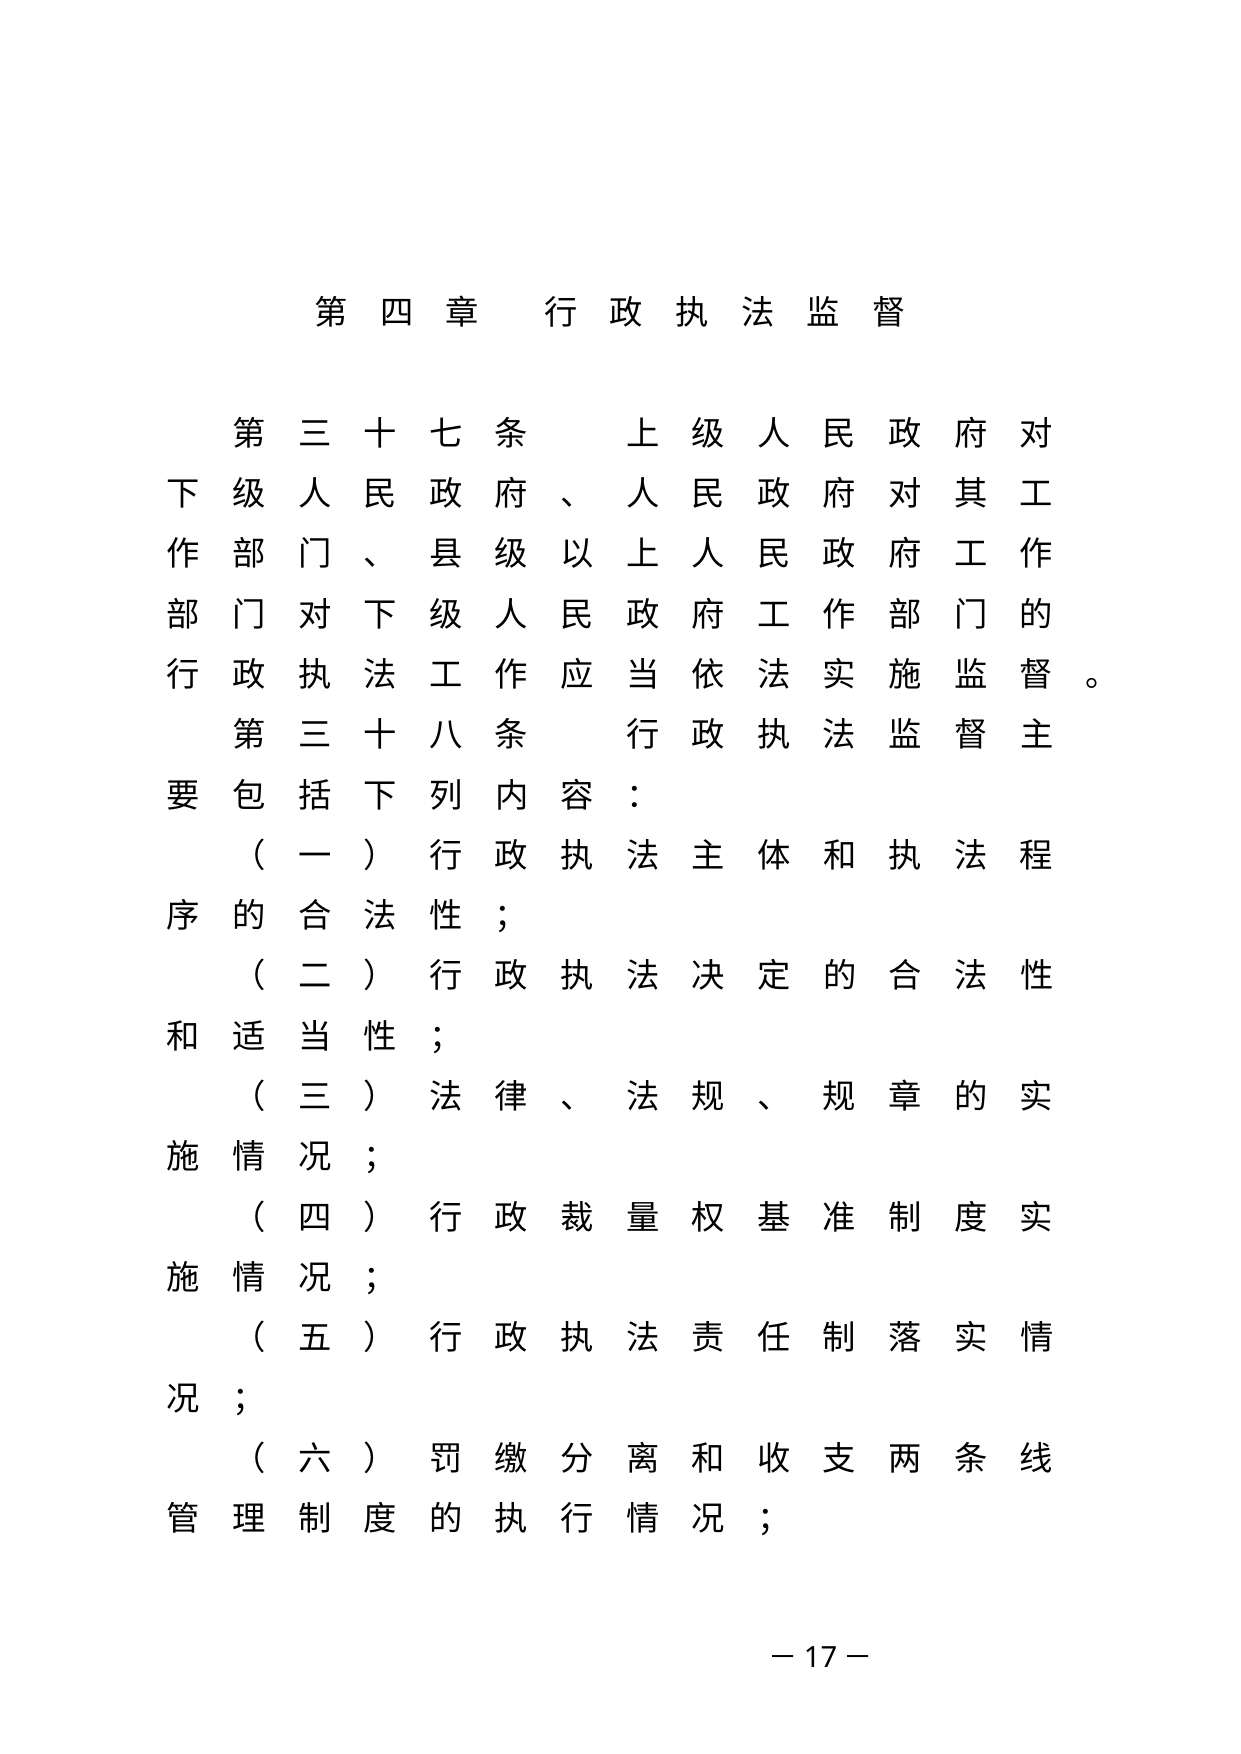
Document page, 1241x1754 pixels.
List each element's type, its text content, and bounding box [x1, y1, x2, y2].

text （二）行政执法决定的合法性和适当性； [167, 943, 1085, 1064]
list 行政执法监督 [167, 280, 1085, 340]
text 第三十七条 上级人民政府对下级人民政府、人民政府对其工作部门、县级以上人民政府工作部门对下级人民政府工作部门的行政执法工作应当依法实施监督。 [167, 400, 1085, 702]
text （四）行政裁量权基准制度实施情况； [167, 1184, 1085, 1305]
text （三）法律、法规、规章的实施情况； [167, 1064, 1085, 1184]
text （五）行政执法责任制落实情况； [167, 1305, 1085, 1426]
text （一）行政执法主体和执法程序的合法性； [167, 823, 1085, 943]
text （六）罚缴分离和收支两条线管理制度的执行情况； [167, 1426, 1085, 1546]
text 第三十八条 行政执法监督主要包括下列内容： [167, 702, 1085, 823]
